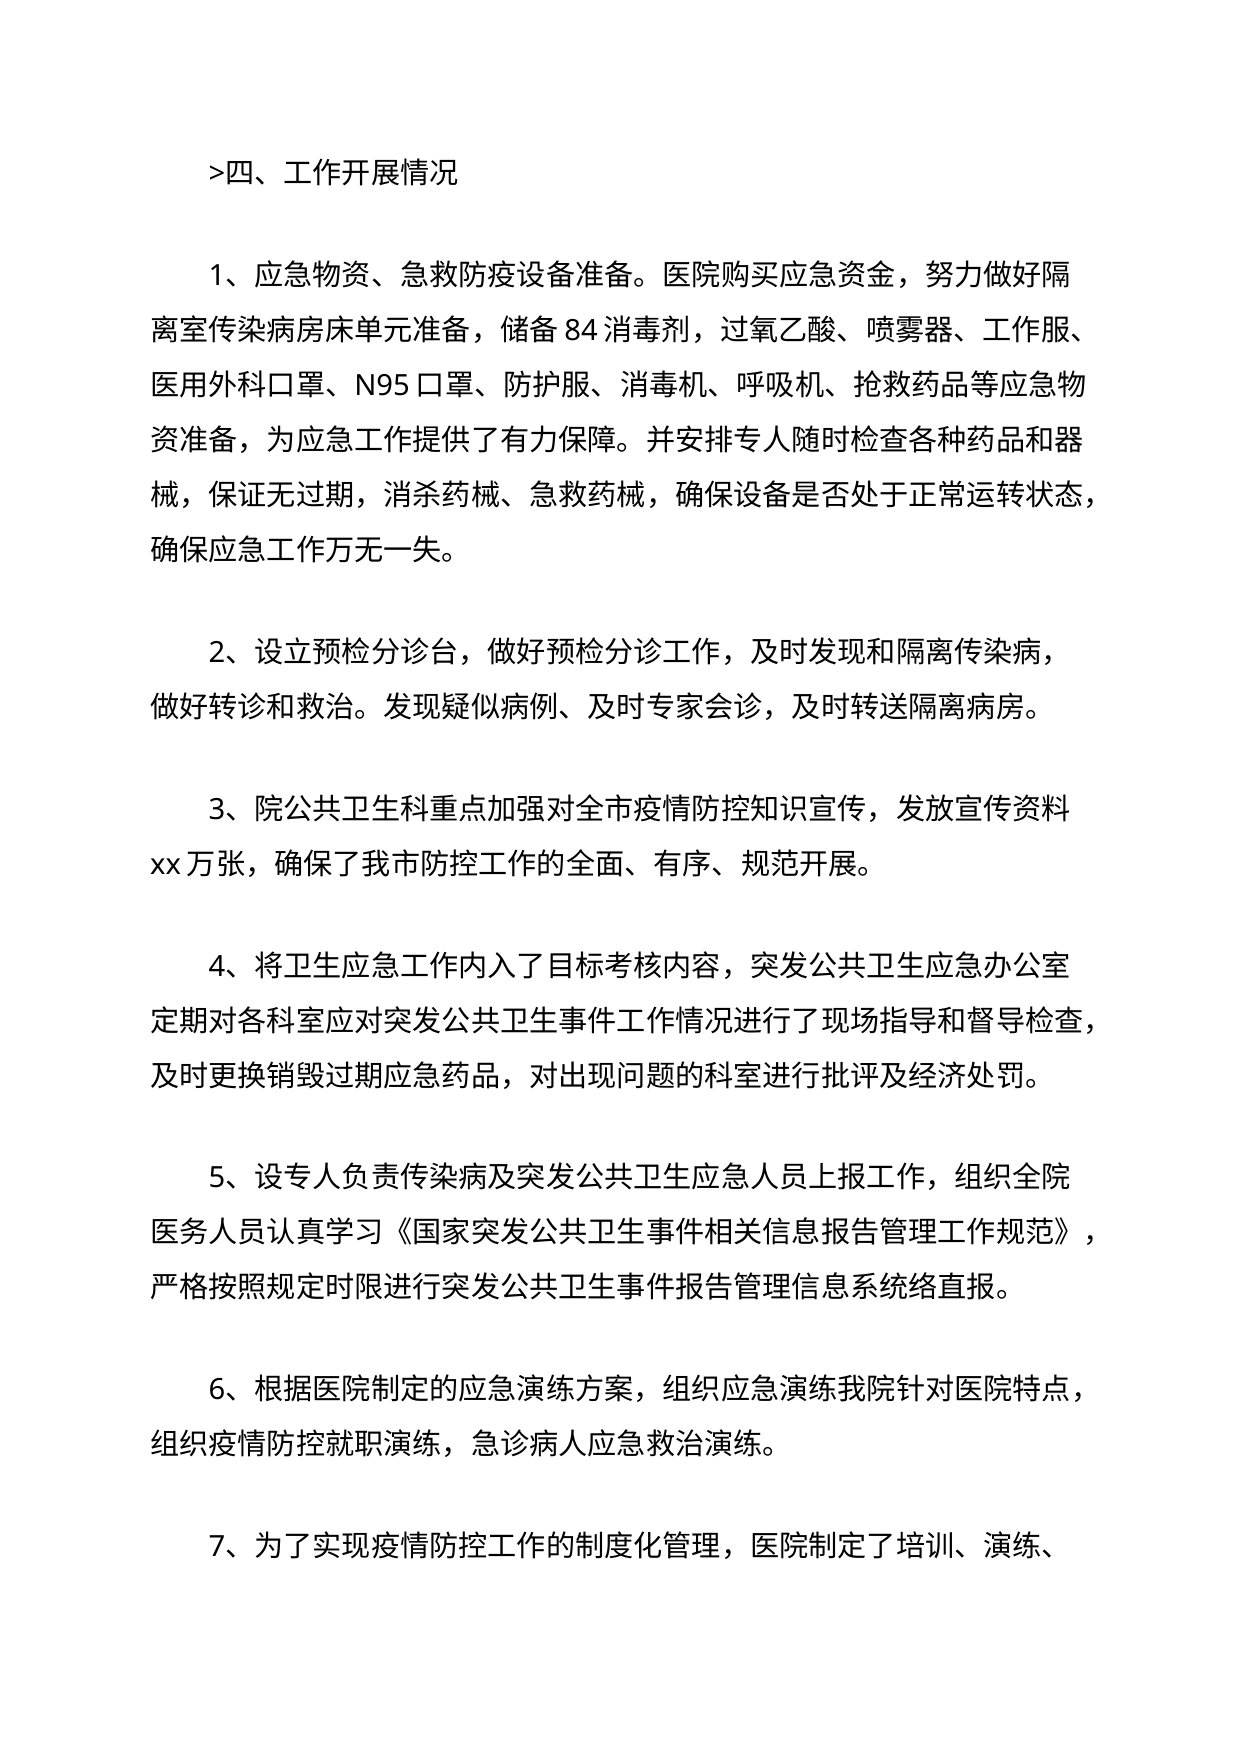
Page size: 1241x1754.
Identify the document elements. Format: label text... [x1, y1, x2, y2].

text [150, 1522, 1090, 1565]
text 2、设立预检分诊台，做好预检分诊工作，及时发现和隔离传染病，做好转诊和救治。发现疑似病例、及时专家会诊，及时转送隔离病房。 [150, 628, 1090, 726]
text 5、设专人负责传染病及突发公共卫生应急人员上报工作，组织全院医务人员认真学习《国家突发公共卫生事件相关信息报告管理工作规范》，严格按照规定时限进行突发公共卫生事件报告管理信息系统络直报。 [150, 1154, 1090, 1306]
text 4、将卫生应急工作内入了目标考核内容，突发公共卫生应急办公室定期对各科室应对突发公共卫生事件工作情况进行了现场指导和督导检查，及时更换销毁过期应急药品，对出现问题的科室进行批评及经济处罚。 [150, 942, 1090, 1094]
text 3、院公共卫生科重点加强对全市疫情防控知识宣传，发放宣传资料xx万张，确保了我市防控工作的全面、有序、规范开展。 [150, 785, 1090, 883]
text 1、应急物资、急救防疫设备准备。医院购买应急资金，努力做好隔离室传染病房床单元准备，储备84消毒剂，过氧乙酸、喷雾器、工作服、医用外科口罩、N95口罩、防护服、消毒机、呼吸机、抢救药品等应急物资准备，为应急工作提供了有力保障。并安排专人随时检查各种药品和器械，保证无过期，消杀药械、急救药械，确保设备是否处于正常运转状态，确保应急工作万无一失。 [150, 252, 1090, 569]
text 6、根据医院制定的应急演练方案，组织应急演练我院针对医院特点，组织疫情防控就职演练，急诊病人应急救治演练。 [150, 1366, 1090, 1463]
text >四、工作开展情况 [150, 150, 1090, 192]
